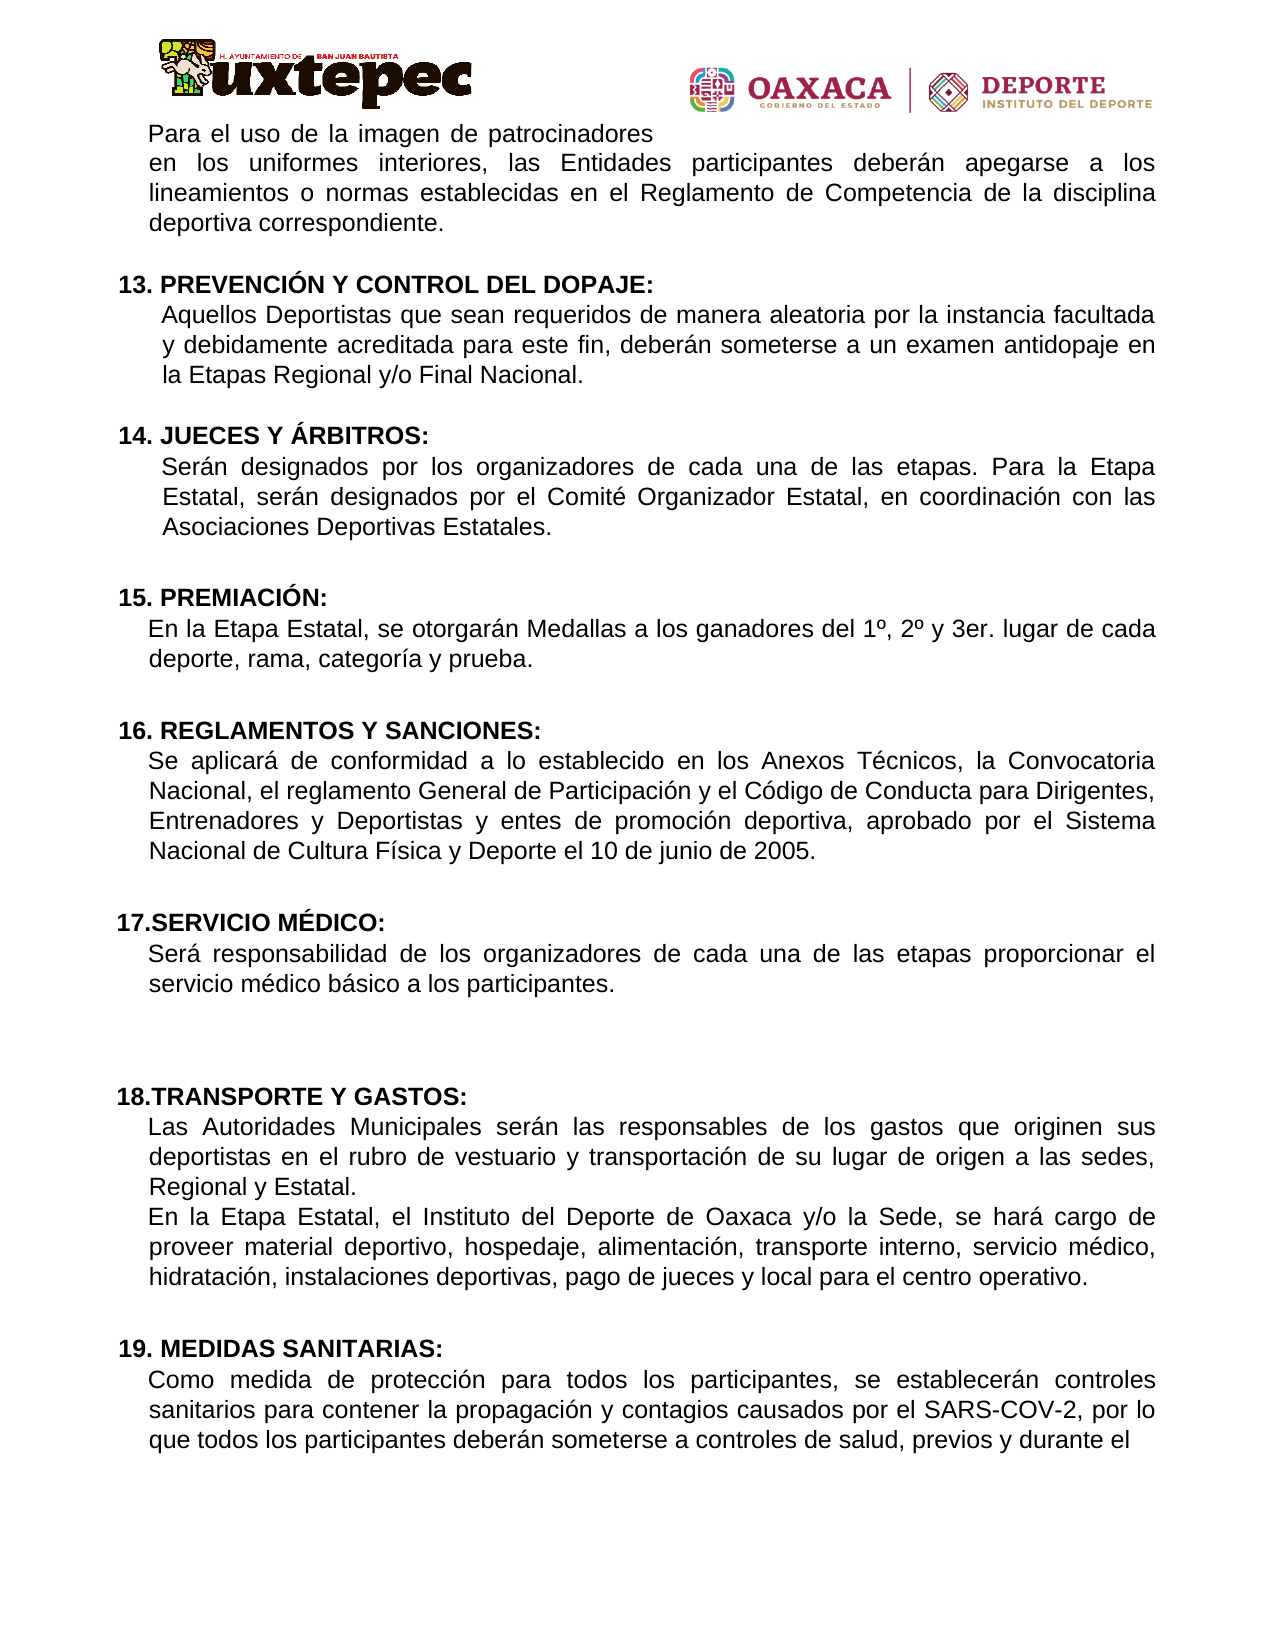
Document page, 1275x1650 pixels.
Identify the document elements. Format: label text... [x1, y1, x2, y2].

text 18.TRANSPORTE Y GASTOS: [116, 1082, 1157, 1110]
text En la Etapa Estatal, se otorgarán Medallas a los ganadores del 1º, 2º y 3er. lugar de cada deporte, rama, categoría y prueba. [148, 614, 1157, 672]
text Será responsabilidad de los organizadores de cada una de las etapas proporcionar el servicio médico básico a los participantes. [148, 939, 1157, 997]
text Aquellos Deportistas que sean requeridos de manera aleatoria por la instancia facultada y debidamente acreditada para este fin, deberán someterse a un examen antidopaje en la Etapas Regional y/o Final Nacional. [161, 300, 1157, 389]
list MEDIDAS SANITARIAS: [118, 1334, 1157, 1363]
picture [672, 56, 1163, 124]
list JUECES Y ÁRBITROS: [118, 421, 1157, 450]
text Se aplicará de conformidad a lo establecido en los Anexos Técnicos, la Convocatoria Nacional, el reglamento General de Participación y el Código de Conducta para Dirigentes, Entrenadores y Deportistas y entes de promoción deportiva, aprobado por el Sistema Nacional de Cultura Física y Deporte el 10 de junio de 2005. [148, 746, 1157, 865]
text Las Autoridades Municipales serán las responsables de los gastos que originen sus deportistas en el rubro de vestuario y transportación de su lugar de origen a las sedes, Regional y Estatal. [148, 1112, 1157, 1201]
text 17.SERVICIO MÉDICO: [116, 908, 1157, 937]
text Como medida de protección para todos los participantes, se establecerán controles sanitarios para contener la propagación y contagios causados por el SARS-COV-2, por lo que todos los participantes deberán someterse a controles de salud, previos y durante el [148, 1365, 1157, 1453]
list PREVENCIÓN Y CONTROL DEL DOPAJE: [118, 270, 1157, 298]
text En la Etapa Estatal, el Instituto del Deporte de Oaxaca y/o la Sede, se hará cargo de proveer material deportivo, hospedaje, alimentación, transporte interno, servicio médico, hidratación, instalaciones deportivas, pago de jueces y local para el centro operativo. [148, 1202, 1157, 1291]
text Para el uso de la imagen de patrocinadores en los uniformes interiores, las Entidades participantes deberán apegarse a los lineamientos o normas establecidas en el Reglamento de Competencia de la disciplina deportiva correspondiente. [148, 118, 1157, 237]
list REGLAMENTOS Y SANCIONES: [118, 716, 1157, 745]
picture [159, 39, 472, 110]
list PREMIACIÓN: [118, 583, 1157, 612]
text Serán designados por los organizadores de cada una de las etapas. Para la Etapa Estatal, serán designados por el Comité Organizador Estatal, en coordinación con las Asociaciones Deportivas Estatales. [161, 452, 1157, 540]
